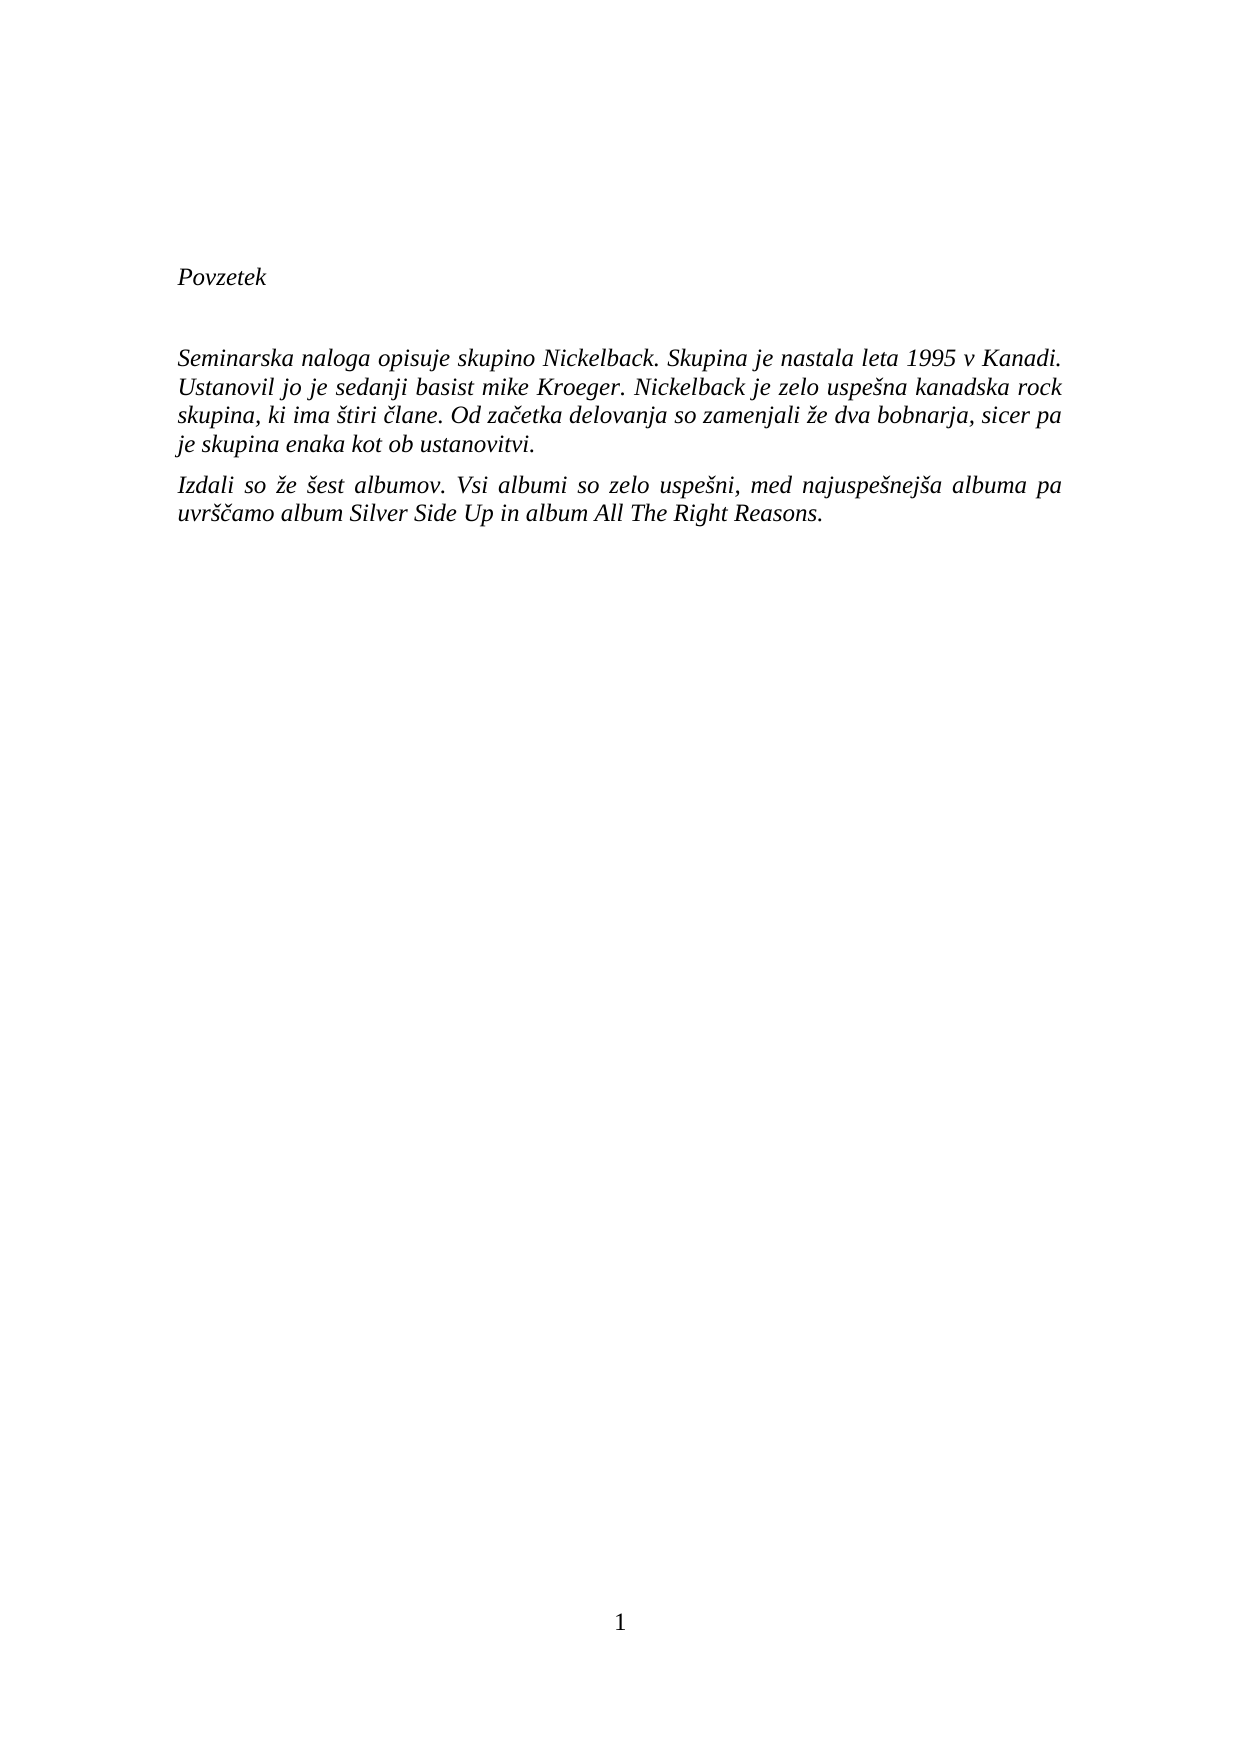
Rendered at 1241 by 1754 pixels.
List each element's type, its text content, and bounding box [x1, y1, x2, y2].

text Izdali so že šest albumov. Vsi albumi so zelo uspešni, med najuspešnejša albuma pa uvrščamo album Silver Side Up in album All The Right Reasons. [177, 470, 1063, 527]
text Povzetek [177, 262, 1063, 291]
text Seminarska naloga opisuje skupino Nickelback. Skupina je nastala leta 1995 v Kanadi. Ustanovil jo je sedanji basist mike Kroeger. Nickelback je zelo uspešna kanadska rock skupina, ki ima štiri člane. Od začetka delovanja so zamenjali že dva bobnarja, sicer pa je skupina enaka kot ob ustanovitvi. [177, 343, 1063, 458]
